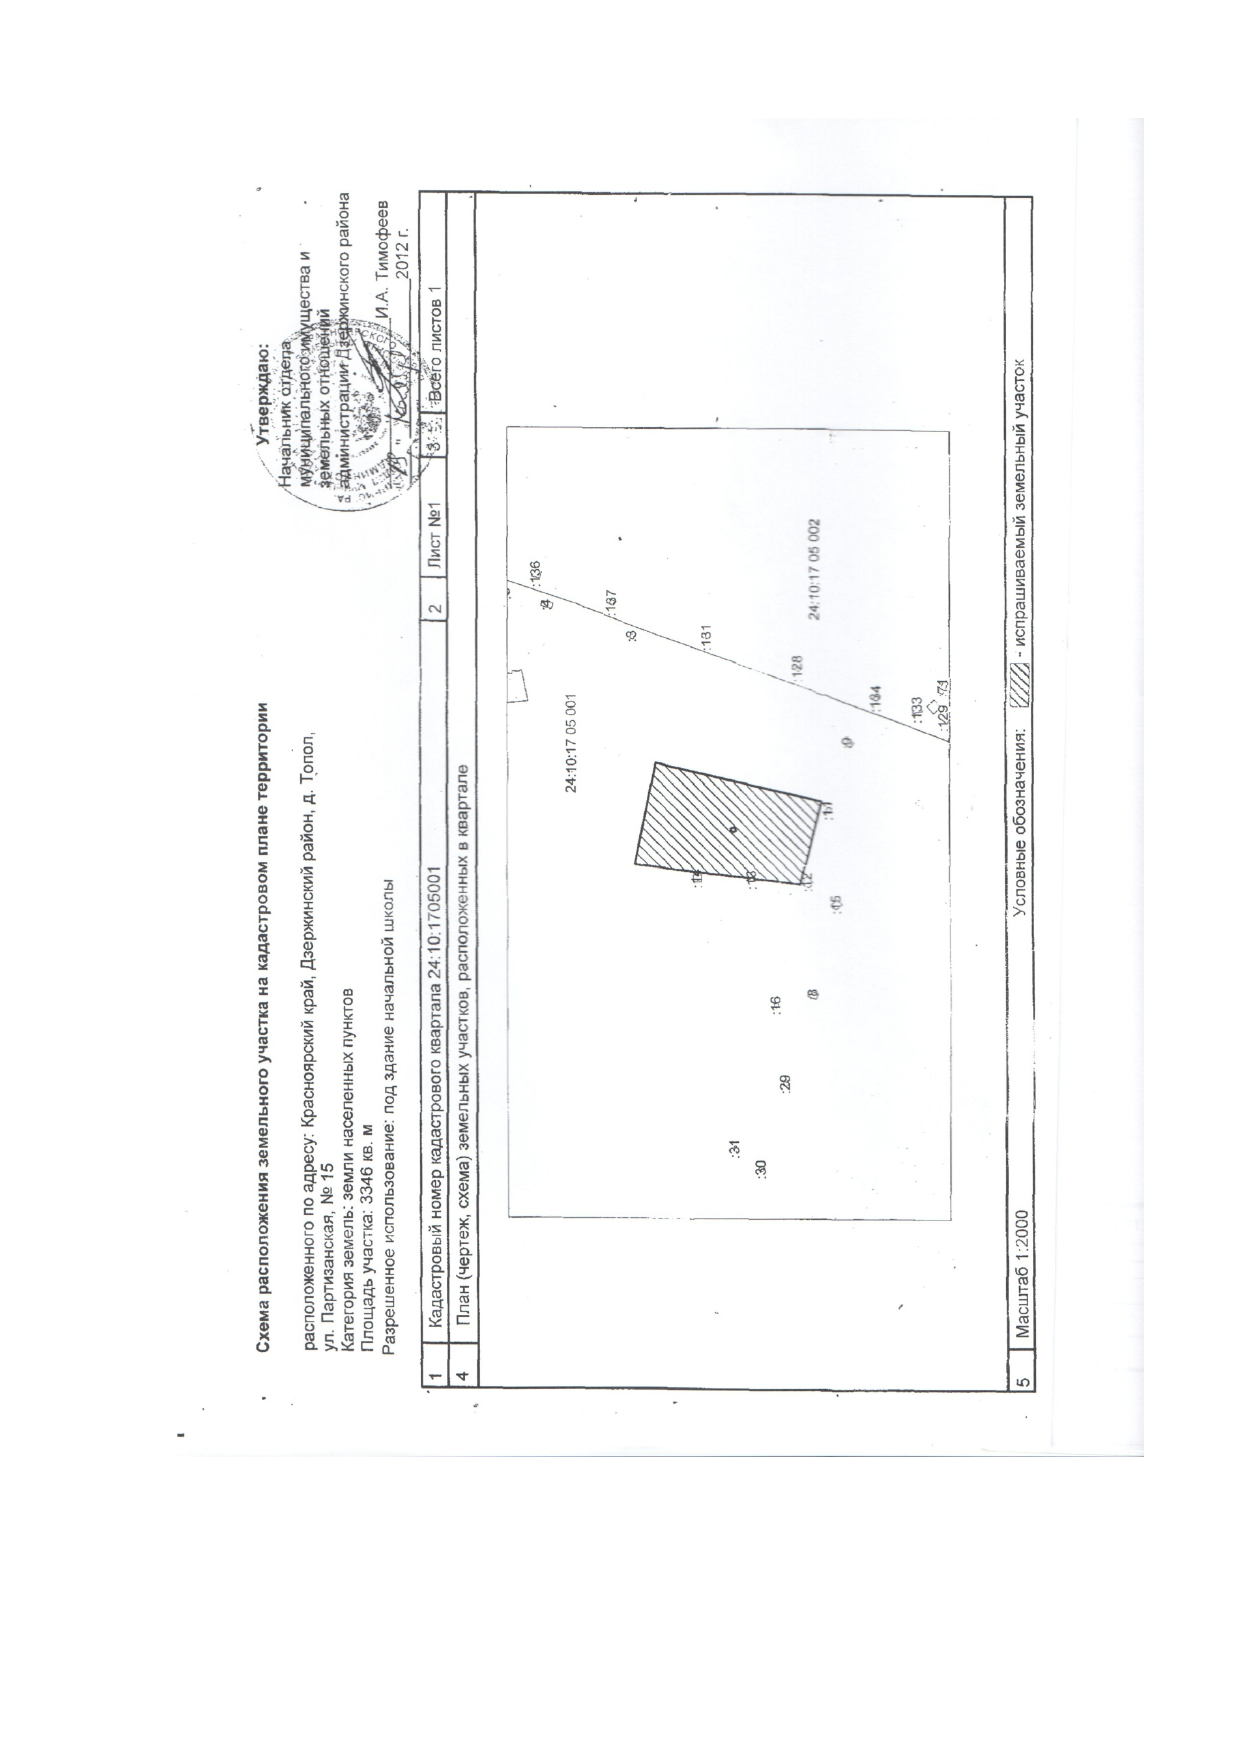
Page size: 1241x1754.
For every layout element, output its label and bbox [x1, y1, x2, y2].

picture [177, 118, 1152, 1457]
